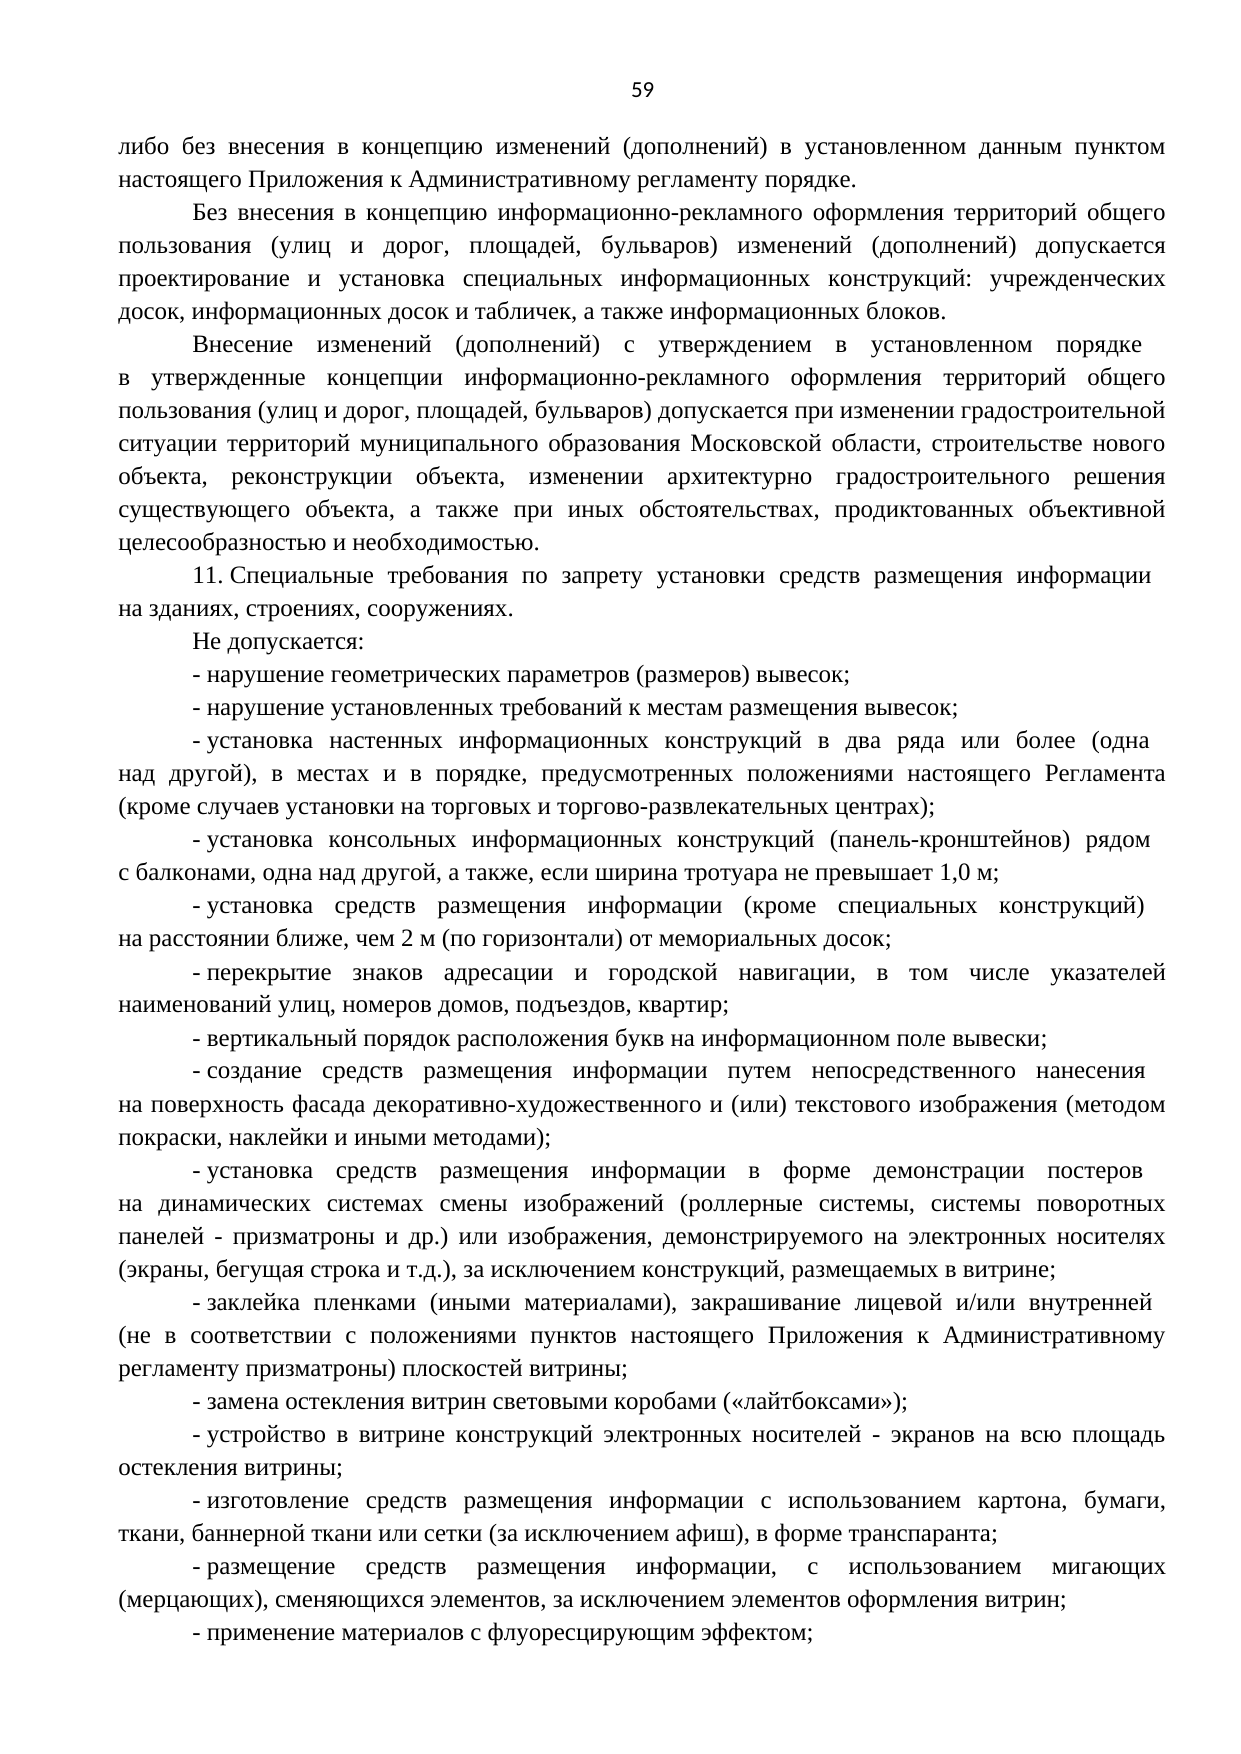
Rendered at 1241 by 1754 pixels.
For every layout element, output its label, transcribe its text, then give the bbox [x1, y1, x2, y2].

list заклейка пленками (иными материалами), закрашивание лицевой и/или внутренней (не в соответствии с положениями пунктов настоящего Приложения к Административному регламенту призматроны) плоскостей витрины; [118, 1287, 1167, 1382]
list применение материалов с флуоресцирующим эффектом; [118, 1617, 1167, 1646]
text Внесение изменений (дополнений) с утверждением в установленном порядке в утвержденные концепции информационно-рекламного оформления территорий общего пользования (улиц и дорог, площадей, бульваров) допускается при изменении градостроительной ситуации территорий муниципального образования Московской области, строительстве нового объекта, реконструкции объекта, изменении архитектурно градостроительного решения существующего объекта, а также при иных обстоятельствах, продиктованных объективной целесообразностью и необходимостью. [118, 329, 1167, 556]
list изготовление средств размещения информации с использованием картона, бумаги, ткани, баннерной ткани или сетки (за исключением афиш), в форме транспаранта; [118, 1485, 1167, 1547]
list размещение средств размещения информации, с использованием мигающих (мерцающих), сменяющихся элементов, за исключением элементов оформления витрин; [118, 1551, 1167, 1613]
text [118, 131, 1167, 193]
list замена остекления витрин световыми коробами («лайтбоксами»); [118, 1386, 1167, 1414]
list нарушение установленных требований к местам размещения вывесок; [118, 692, 1167, 721]
list установка средств размещения информации в форме демонстрации постеров на динамических системах смены изображений (роллерные системы, системы поворотных панелей - призматроны и др.) или изображения, демонстрируемого на электронных носителях (экраны, бегущая строка и т.д.), за исключением конструкций, размещаемых в витрине; [118, 1155, 1167, 1282]
list вертикальный порядок расположения букв на информационном поле вывески; [118, 1023, 1167, 1051]
list перекрытие знаков адресации и городской навигации, в том числе указателей наименований улиц, номеров домов, подъездов, квартир; [118, 957, 1167, 1018]
text Без внесения в концепцию информационно-рекламного оформления территорий общего пользования (улиц и дорог, площадей, бульваров) изменений (дополнений) допускается проектирование и установка специальных информационных конструкций: учрежденческих досок, информационных досок и табличек, а также информационных блоков. [118, 197, 1167, 325]
list Специальные требования по запрету установки средств размещения информации на зданиях, строениях, сооружениях. [118, 560, 1167, 622]
list Не допускается: [118, 626, 1167, 655]
list установка средств размещения информации (кроме специальных конструкций) на расстоянии ближе, чем 2 м (по горизонтали) от мемориальных досок; [118, 891, 1167, 952]
list нарушение геометрических параметров (размеров) вывесок; [118, 659, 1167, 688]
list установка консольных информационных конструкций (панель-кронштейнов) рядом с балконами, одна над другой, а также, если ширина тротуара не превышает 1,0 м; [118, 824, 1167, 886]
list устройство в витрине конструкций электронных носителей - экранов на всю площадь остекления витрины; [118, 1419, 1167, 1481]
list установка настенных информационных конструкций в два ряда или более (одна над другой), в местах и в порядке, предусмотренных положениями настоящего Регламента (кроме случаев установки на торговых и торгово-развлекательных центрах); [118, 725, 1167, 820]
list создание средств размещения информации путем непосредственного нанесения на поверхность фасада декоративно-художественного и (или) текстового изображения (методом покраски, наклейки и иными методами); [118, 1056, 1167, 1150]
